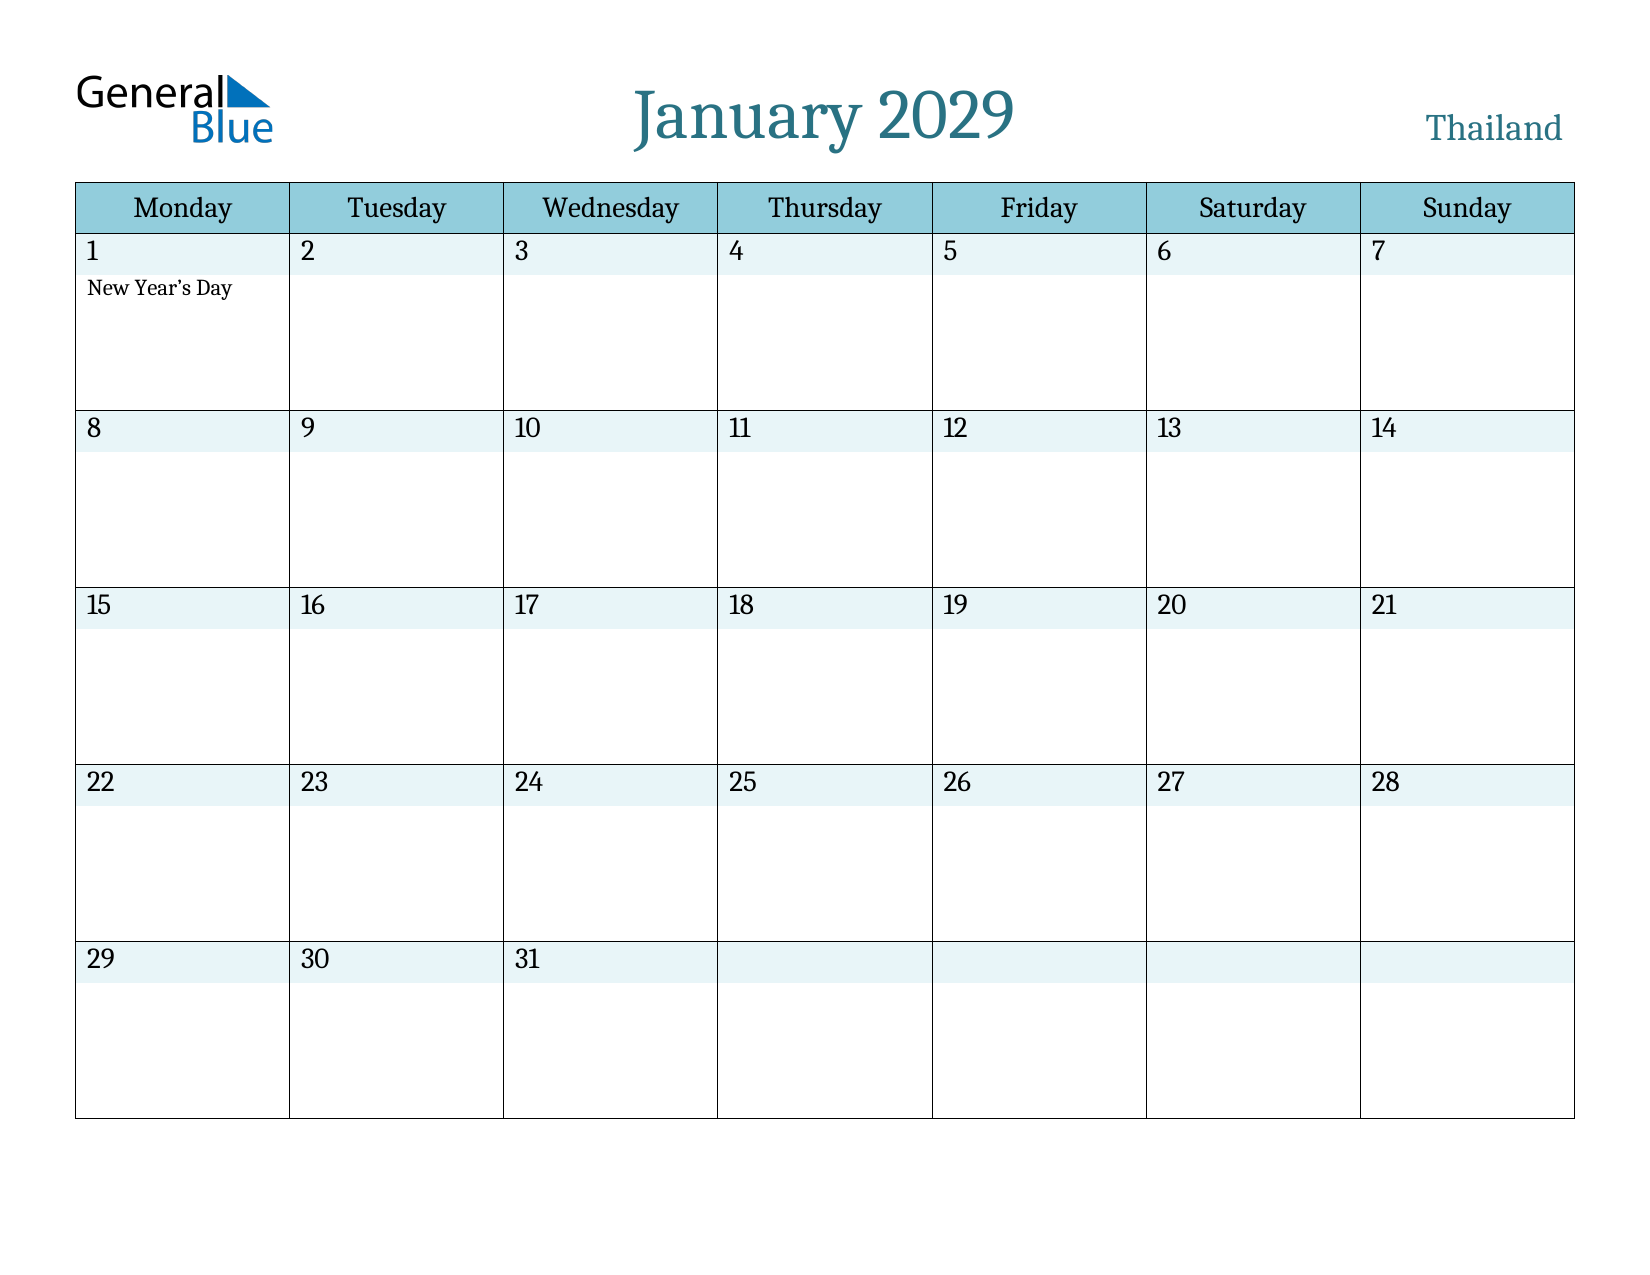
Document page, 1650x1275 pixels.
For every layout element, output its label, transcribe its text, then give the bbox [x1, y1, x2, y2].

table_cell [718, 983, 932, 1118]
table_cell [76, 629, 289, 764]
table_cell [290, 452, 503, 587]
table_cell 21 [1361, 588, 1574, 629]
table_header [76, 75, 503, 182]
table_cell [504, 806, 717, 941]
table_cell 20 [1147, 588, 1360, 629]
table_cell [1147, 983, 1360, 1118]
table_cell 13 [1147, 411, 1360, 452]
table_cell [1361, 629, 1574, 764]
table_cell [933, 942, 1146, 983]
table_cell 24 [504, 765, 717, 806]
table_cell Sunday [1361, 183, 1574, 233]
table_cell [718, 806, 932, 941]
table_cell 2 [290, 234, 503, 275]
table_cell 18 [718, 588, 932, 629]
table_cell [718, 452, 932, 587]
table_cell 14 [1361, 411, 1574, 452]
table_cell Monday [76, 183, 289, 233]
table_cell [504, 275, 717, 410]
table_cell [1361, 452, 1574, 587]
table_cell 10 [504, 411, 717, 452]
table_cell 3 [504, 234, 717, 275]
table_cell 4 [718, 234, 932, 275]
table_header Thailand [1146, 75, 1574, 182]
table_cell [290, 275, 503, 410]
table_cell 5 [933, 234, 1146, 275]
table_cell Tuesday [290, 183, 503, 233]
table_header January 2029 [504, 75, 1146, 182]
table_cell [1361, 275, 1574, 410]
table_cell [1147, 452, 1360, 587]
table_cell Saturday [1147, 183, 1360, 233]
table_cell 30 [290, 942, 503, 983]
table_cell 19 [933, 588, 1146, 629]
table_cell 29 [76, 942, 289, 983]
table_cell [718, 275, 932, 410]
table_cell New Year’s Day [76, 275, 289, 410]
table_cell [1147, 275, 1360, 410]
table_cell [76, 983, 289, 1118]
table_cell [1361, 942, 1574, 983]
table_cell [933, 275, 1146, 410]
table_cell 15 [76, 588, 289, 629]
table_cell [1361, 983, 1574, 1118]
table_cell 26 [933, 765, 1146, 806]
table_cell 7 [1361, 234, 1574, 275]
table_cell [718, 629, 932, 764]
table_cell [1147, 629, 1360, 764]
table_cell 22 [76, 765, 289, 806]
table_cell [504, 629, 717, 764]
table_cell 1 [76, 234, 289, 275]
table_cell Thursday [718, 183, 932, 233]
table_cell 6 [1147, 234, 1360, 275]
table_cell [290, 983, 503, 1118]
table_cell 27 [1147, 765, 1360, 806]
table_cell [933, 629, 1146, 764]
table_cell 28 [1361, 765, 1574, 806]
table_cell Wednesday [504, 183, 717, 233]
picture [77, 75, 273, 143]
table_cell [504, 452, 717, 587]
table_cell [933, 452, 1146, 587]
table_cell [1147, 806, 1360, 941]
table_cell [718, 942, 932, 983]
table_cell [504, 983, 717, 1118]
table_cell 17 [504, 588, 717, 629]
table_cell [933, 806, 1146, 941]
table_cell 31 [504, 942, 717, 983]
table_cell 9 [290, 411, 503, 452]
table_cell 8 [76, 411, 289, 452]
table_cell 12 [933, 411, 1146, 452]
table_cell 25 [718, 765, 932, 806]
table_cell Friday [933, 183, 1146, 233]
table_cell 23 [290, 765, 503, 806]
table_cell 11 [718, 411, 932, 452]
table_cell [76, 452, 289, 587]
table_cell [933, 983, 1146, 1118]
table_cell [290, 806, 503, 941]
table_cell [290, 629, 503, 764]
table_cell [1361, 806, 1574, 941]
table_cell [1147, 942, 1360, 983]
table_cell 16 [290, 588, 503, 629]
table_cell [76, 806, 289, 941]
